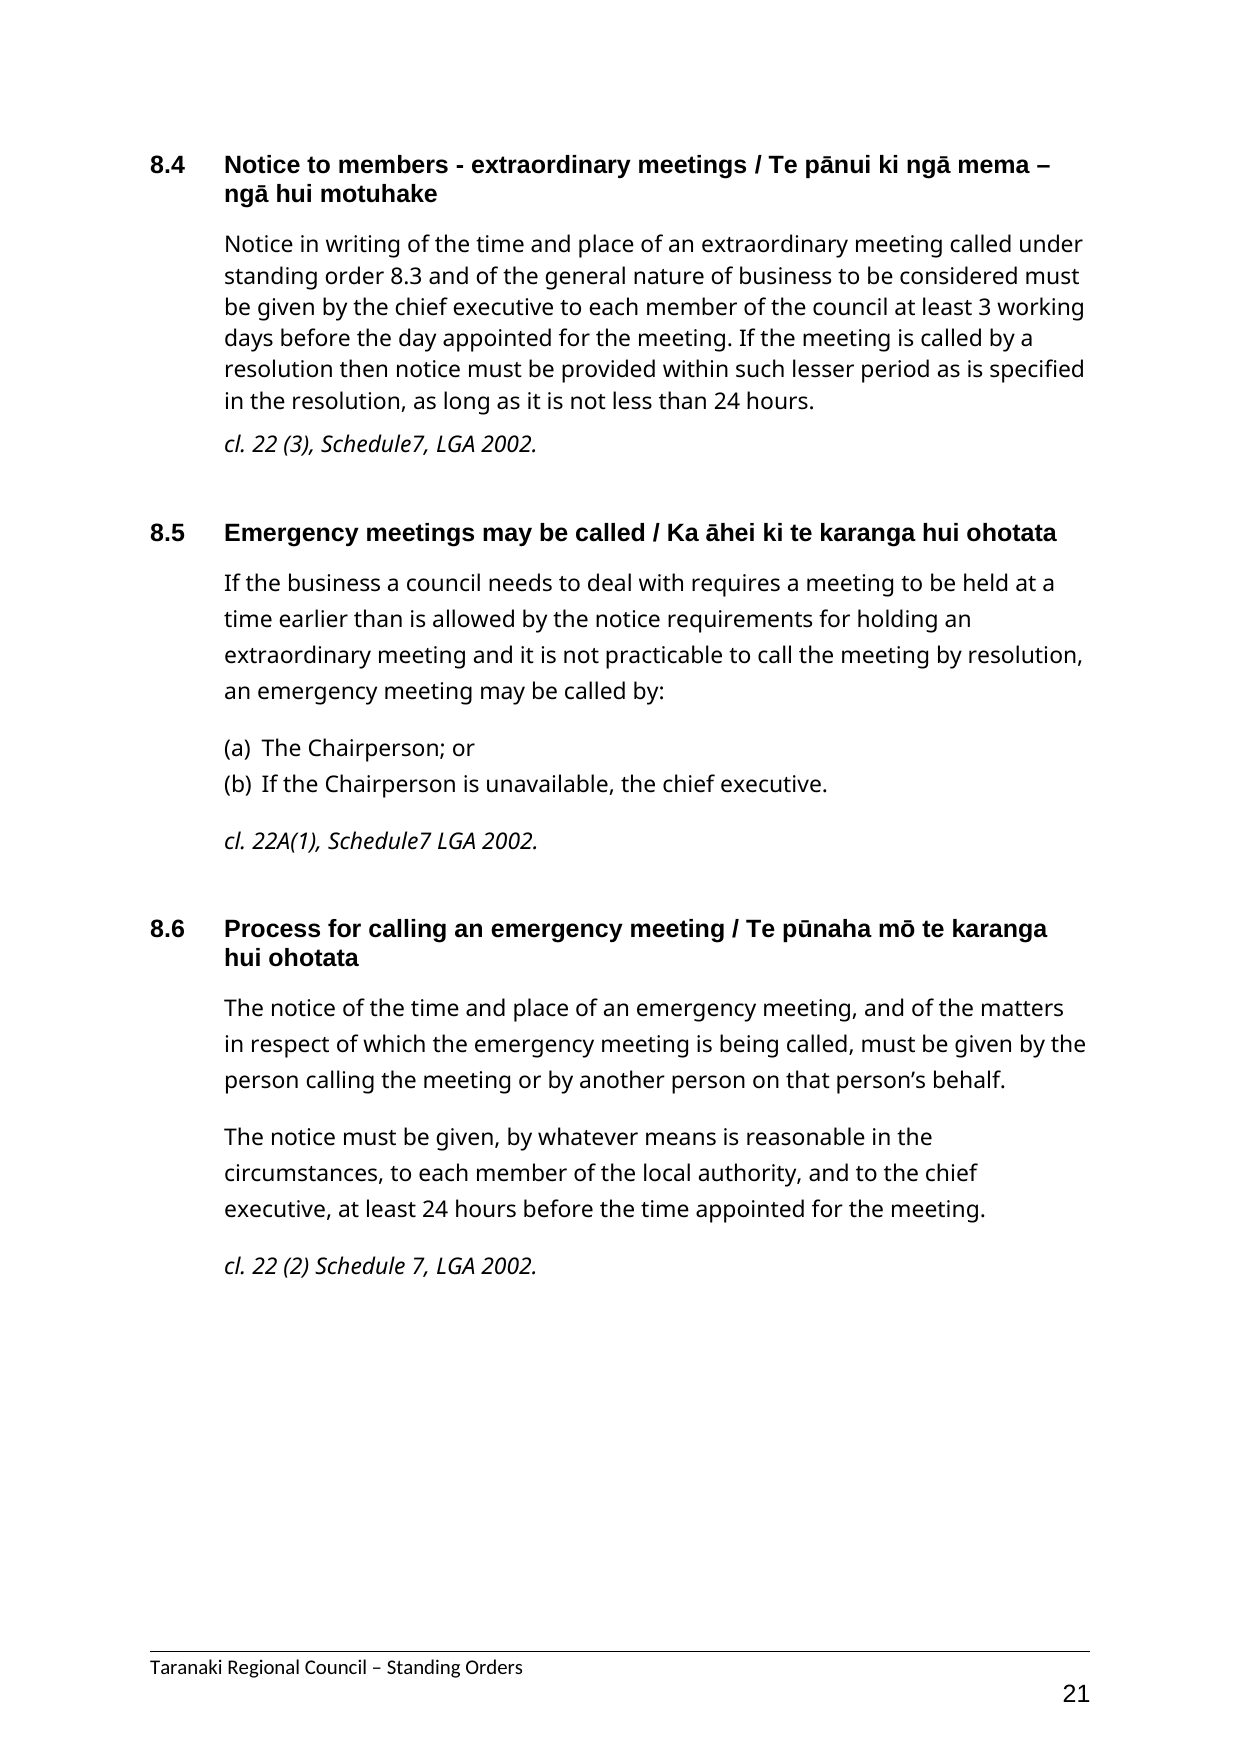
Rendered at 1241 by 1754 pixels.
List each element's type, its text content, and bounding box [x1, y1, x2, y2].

text Notice in writing of the time and place of an extraordinary meeting called under standing order 8.3 and of the general nature of business to be considered must be given by the chief executive to each member of the council at least 3 working days before the day appointed for the meeting. If the meeting is called by a resolution then notice must be provided within such lesser period as is specified in the resolution, as long as it is not less than 24 hours. [224, 228, 1090, 416]
list If the Chairperson is unavailable, the chief executive. [224, 768, 1090, 799]
text The notice of the time and place of an emergency meeting, and of the matters in respect of which the emergency meeting is being called, must be given by the person calling the meeting or by another person on that person’s behalf. [224, 992, 1090, 1095]
subtitle Process for calling an emergency meeting / Te pūnaha mō te karanga hui ohotata [150, 914, 1090, 971]
text If the business a council needs to deal with requires a meeting to be held at a time earlier than is allowed by the notice requirements for holding an extraordinary meeting and it is not practicable to call the meeting by resolution, an emergency meeting may be called by: [224, 567, 1090, 706]
subtitle Emergency meetings may be called / Ka āhei ki te karanga hui ohotata [150, 518, 1090, 546]
text cl. 22 (3), Schedule7, LGA 2002. [224, 428, 1090, 493]
subtitle Notice to members - extraordinary meetings / Te pānui ki ngā mema – ngā hui motuhake [150, 150, 1090, 207]
list The Chairperson; or [224, 732, 1090, 763]
text cl. 22 (2) Schedule 7, LGA 2002. [224, 1249, 1090, 1314]
text cl. 22A(1), Schedule7 LGA 2002. [224, 824, 1090, 889]
text The notice must be given, by whatever means is reasonable in the circumstances, to each member of the local authority, and to the chief executive, at least 24 hours before the time appointed for the meeting. [224, 1121, 1090, 1224]
